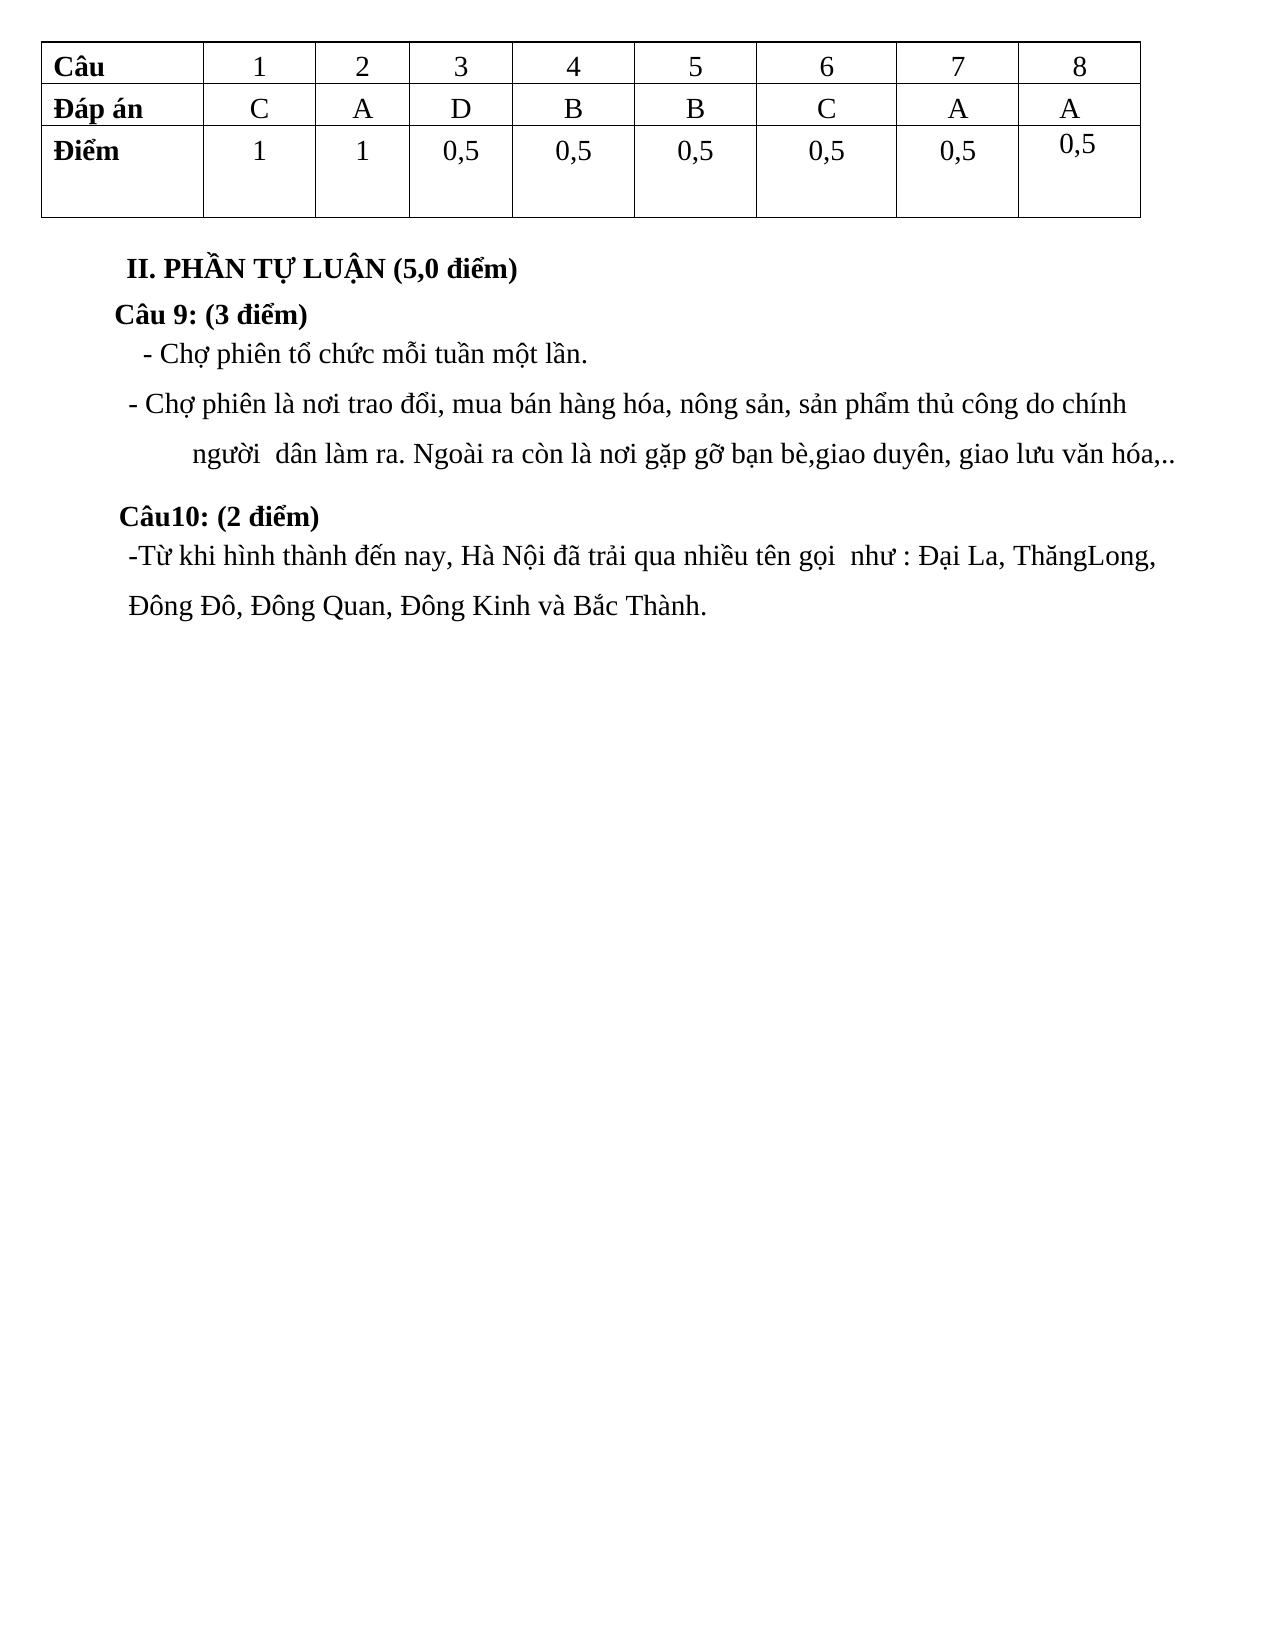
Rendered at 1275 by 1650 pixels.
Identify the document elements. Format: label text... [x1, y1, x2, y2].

table_cell D [410, 84, 512, 125]
table_cell 0,5 [897, 126, 1018, 217]
table_header 5 [635, 43, 756, 83]
text - Chợ phiên tổ chức mỗi tuần một lần. [53, 336, 1239, 369]
text Câu10: (2 điểm) [53, 499, 1239, 533]
text Câu 9: (3 điểm) [53, 297, 1239, 331]
table_cell 0,5 [757, 126, 896, 217]
table_cell C [204, 84, 315, 125]
table_cell Đáp án [42, 84, 203, 125]
table_header Câu [42, 43, 203, 83]
table_cell A [316, 84, 409, 125]
table_header 1 [204, 43, 315, 83]
table_header 2 [316, 43, 409, 83]
table_header 8 [1019, 43, 1140, 83]
table_cell 0,5 [410, 126, 512, 217]
table_cell 0,5 [635, 126, 756, 217]
table_cell A [897, 84, 1018, 125]
text - Chợ phiên là nơi trao đổi, mua bán hàng hóa, nông sản, sản phẩm thủ công do chính [53, 386, 1239, 420]
text -Từ khi hình thành đến nay, Hà Nội đã trải qua nhiều tên gọi như : Đại La, ThăngLong, [53, 538, 1239, 571]
table_cell C [757, 84, 896, 125]
table_cell 1 [204, 126, 315, 217]
table_cell B [635, 84, 756, 125]
table_header 3 [410, 43, 512, 83]
table_cell A [1019, 84, 1140, 125]
text người dân làm ra. Ngoài ra còn là nơi gặp gỡ bạn bè,giao duyên, giao lưu văn hóa,.. [53, 436, 1239, 470]
table_cell 0,5 [513, 126, 634, 217]
text Đông Đô, Đông Quan, Đông Kinh và Bắc Thành. [53, 588, 1239, 622]
table_cell 1 [316, 126, 409, 217]
table_cell 0,5 [1019, 126, 1140, 217]
table_header 6 [757, 43, 896, 83]
text II. PHẦN TỰ LUẬN (5,0 điểm) [53, 251, 1239, 285]
table_header 7 [897, 43, 1018, 83]
table_cell B [513, 84, 634, 125]
table_header 4 [513, 43, 634, 83]
table_cell Điểm [42, 126, 203, 217]
